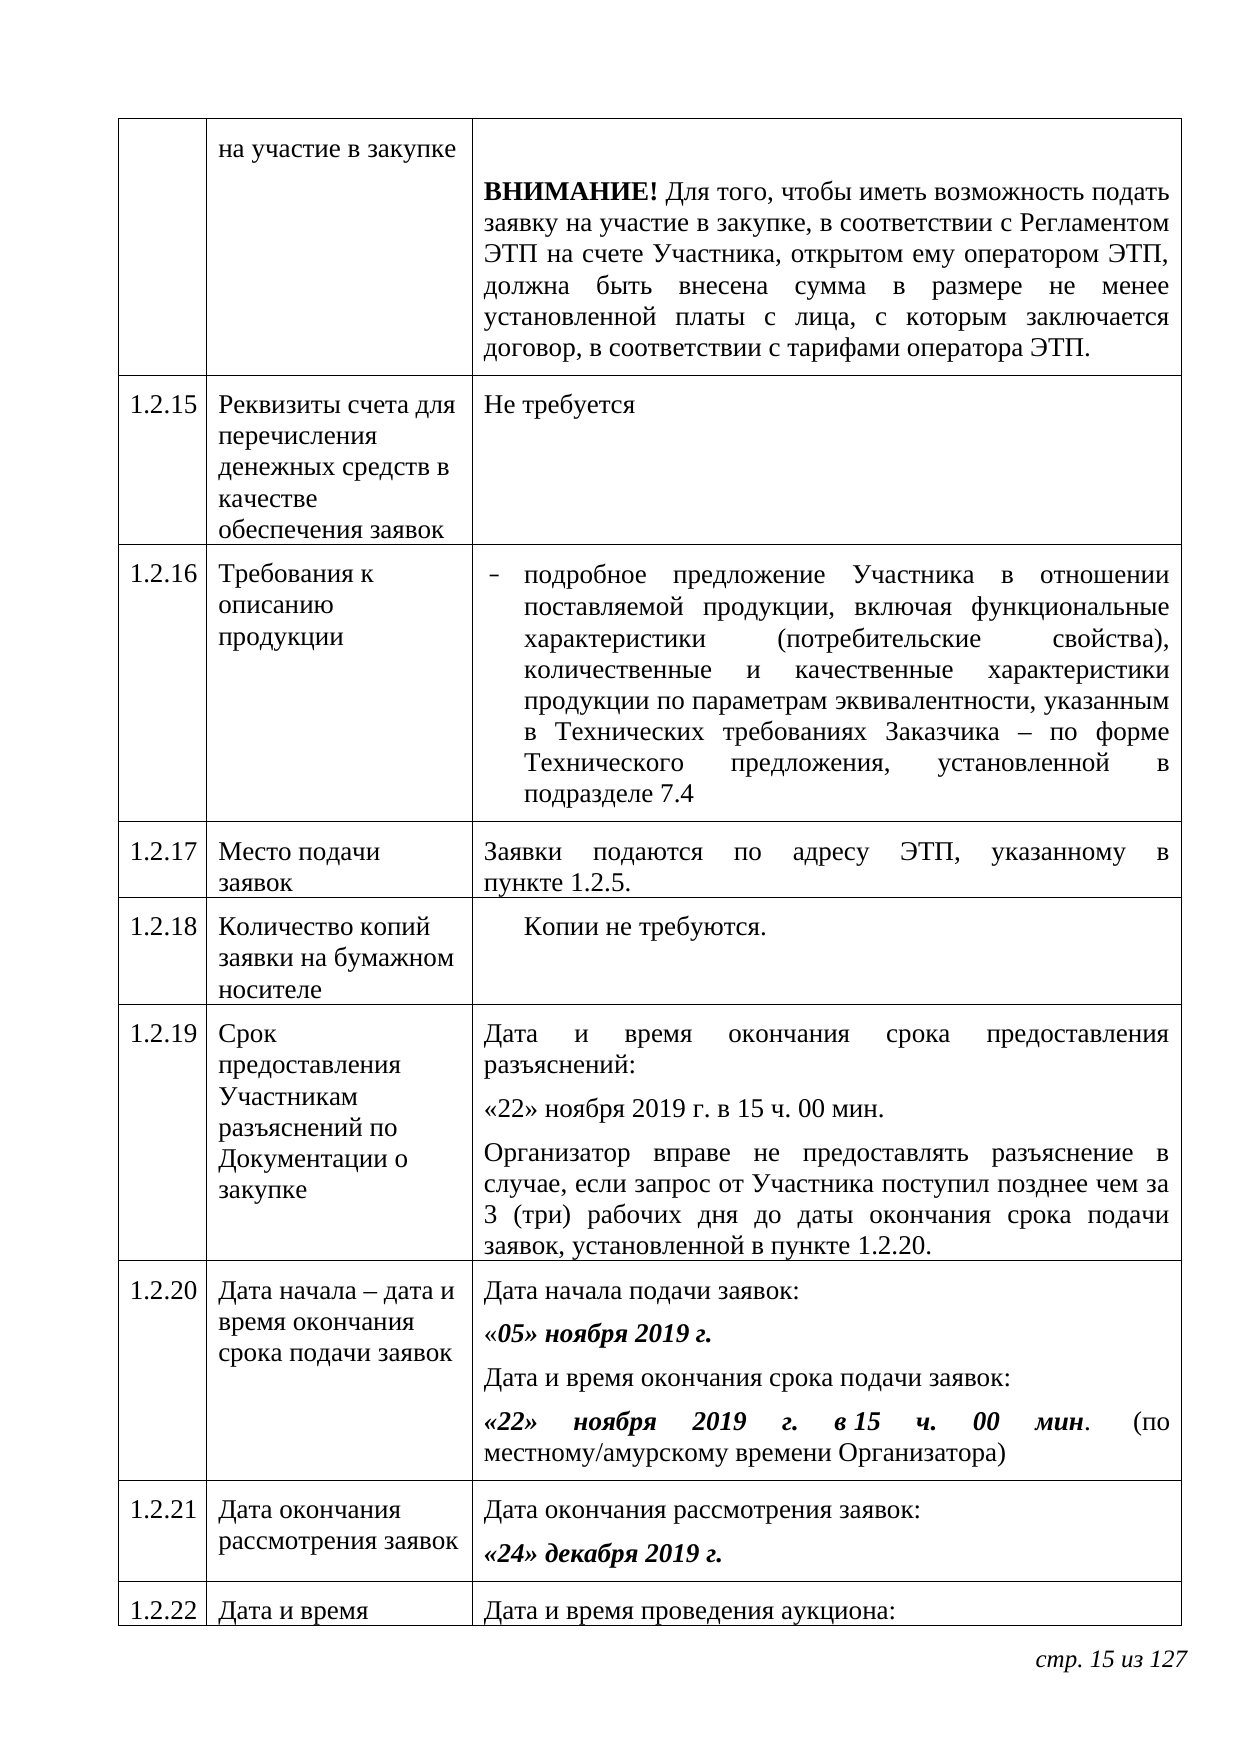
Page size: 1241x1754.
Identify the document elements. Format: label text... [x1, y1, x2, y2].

table_cell Копии не требуются. [473, 898, 1181, 1004]
table_cell [119, 1261, 206, 1480]
table_cell Срок предоставления Участникам разъяснений по Документации о закупке [207, 1005, 472, 1260]
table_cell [207, 119, 472, 375]
table_cell Количество копий заявки на бумажном носителе [207, 898, 472, 1004]
table_cell Не требуется [473, 376, 1181, 544]
table_cell [119, 545, 206, 821]
table_cell Дата и время окончания срока предоставления разъяснений: «22» ноября 2019 г. в 15 ч. 00 мин. Организатор вправе не предоставлять разъяснение в случае, если запрос от Участника поступил позднее чем за 3 (три) рабочих дня до даты окончания срока подачи заявок, установленной в пункте 1.2.20. [473, 1005, 1181, 1260]
table_cell Требования к описанию продукции [207, 545, 472, 821]
table_cell Дата окончания рассмотрения заявок: «24» декабря 2019 г. [473, 1481, 1181, 1581]
table_cell [119, 1582, 206, 1625]
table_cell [473, 1582, 1181, 1625]
table_cell Дата начала подачи заявок: «05» ноября 2019 г. Дата и время окончания срока подачи заявок: «22» ноября 2019 г. в 15 ч. 00 мин. (по местному/амурскому времени Организатора) [473, 1261, 1181, 1480]
table_cell Дата начала – дата и время окончания срока подачи заявок [207, 1261, 472, 1480]
table_cell Место подачи заявок [207, 822, 472, 897]
table_cell подробное предложение Участника в отношении поставляемой продукции, включая функциональные характеристики (потребительские свойства), количественные и качественные характеристики продукции по параметрам эквивалентности, указанным в Технических требованиях Заказчика – по форме Технического предложения, установленной в подразделе 7.4 [473, 545, 1181, 821]
table_cell [119, 822, 206, 897]
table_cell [473, 119, 1181, 375]
table_cell Реквизиты счета для перечисления денежных средств в качестве обеспечения заявок [207, 376, 472, 544]
table_cell Дата окончания рассмотрения заявок [207, 1481, 472, 1581]
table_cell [207, 1582, 472, 1625]
table_cell [119, 119, 206, 375]
table_cell [119, 898, 206, 1004]
table_cell [119, 376, 206, 544]
table_cell [119, 1481, 206, 1581]
table_cell Заявки подаются по адресу ЭТП, указанному в пункте 1.2.5. [473, 822, 1181, 897]
table_cell [119, 1005, 206, 1260]
